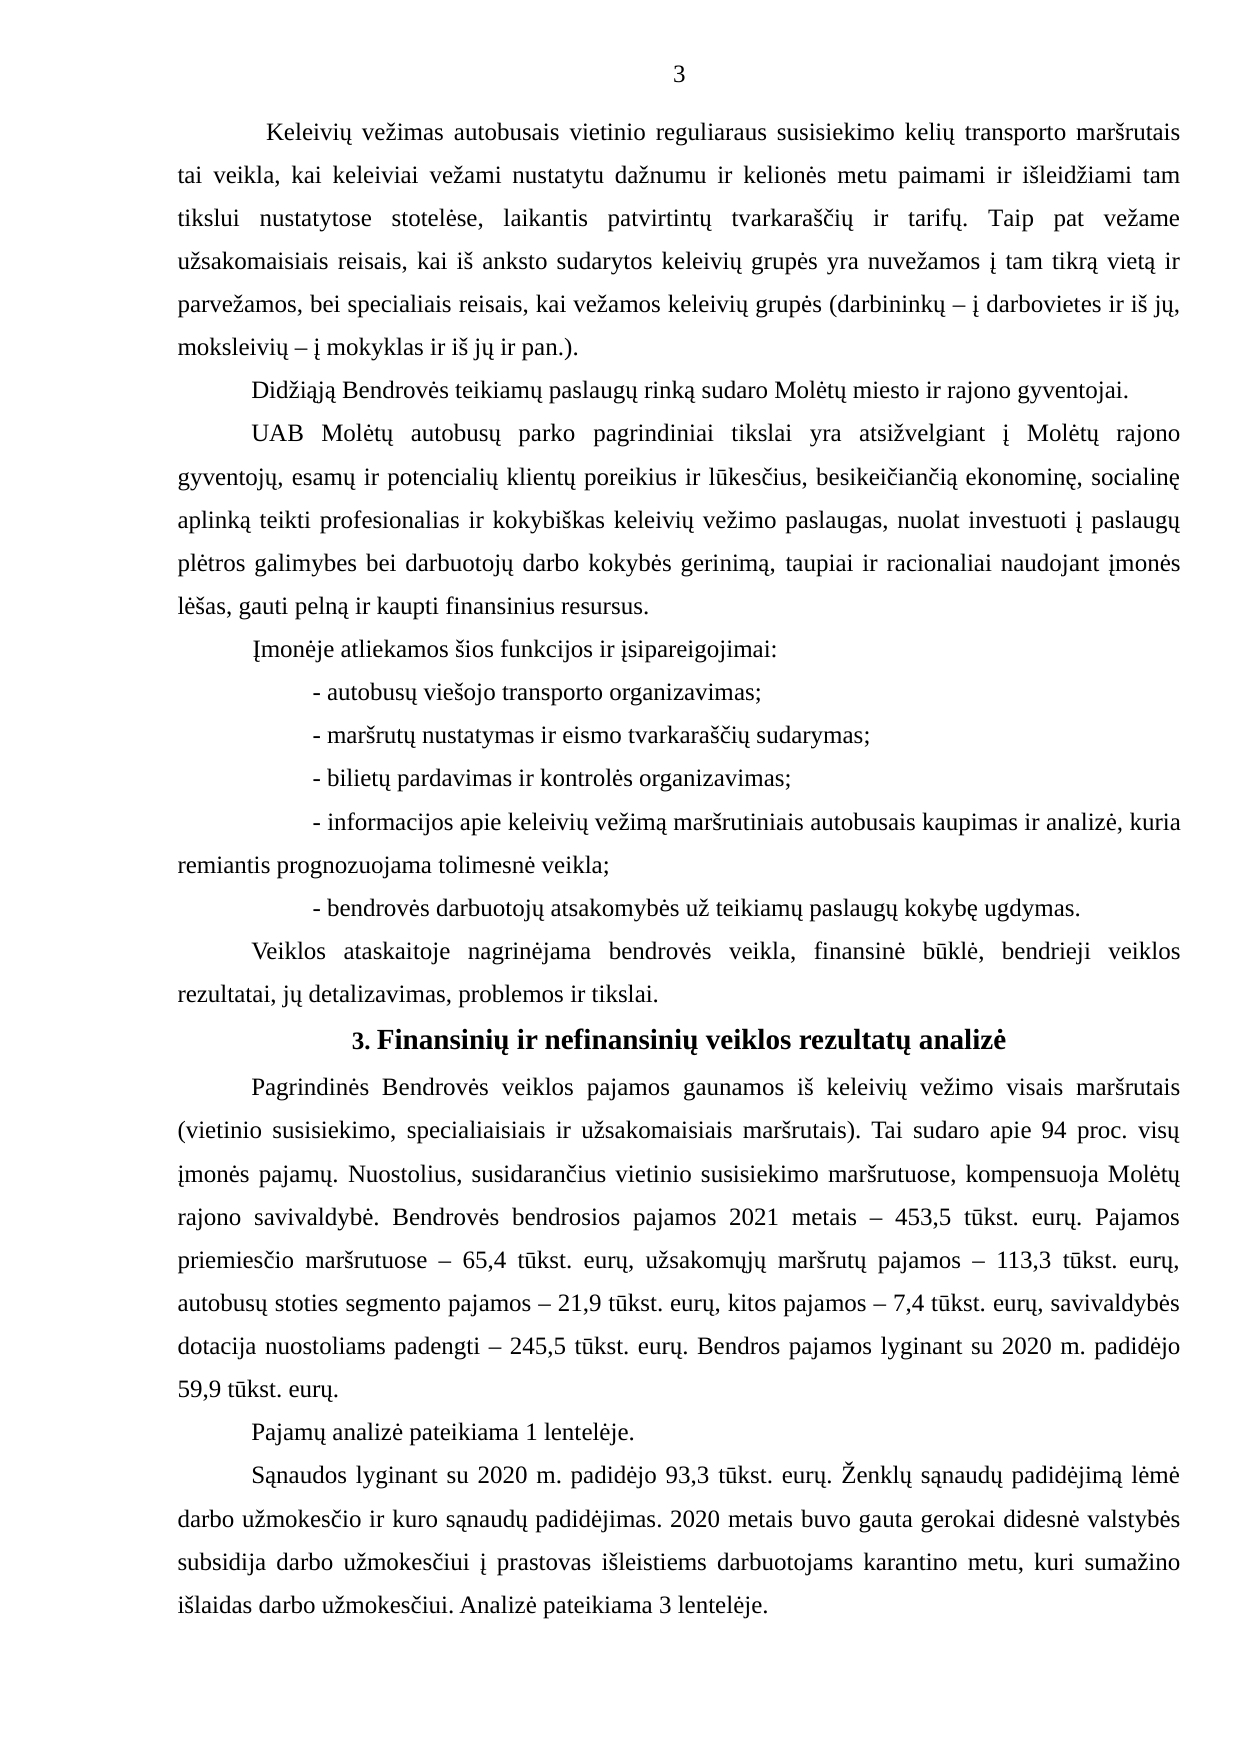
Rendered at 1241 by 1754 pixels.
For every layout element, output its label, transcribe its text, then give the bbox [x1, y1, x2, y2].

text Keleivių vežimas autobusais vietinio reguliaraus susisiekimo kelių transporto maršrutais tai veikla, kai keleiviai vežami nustatytu dažnumu ir kelionės metu paimami ir išleidžiami tam tikslui nustatytose stotelėse, laikantis patvirtintų tvarkaraščių ir tarifų. Taip pat vežame užsakomaisiais reisais, kai iš anksto sudarytos keleivių grupės yra nuvežamos į tam tikrą vietą ir parvežamos, bei specialiais reisais, kai vežamos keleivių grupės (darbininkų – į darbovietes ir iš jų, moksleivių – į mokyklas ir iš jų ir pan.). [177, 117, 1181, 361]
text Sąnaudos lyginant su 2020 m. padidėjo 93,3 tūkst. eurų. Ženklų sąnaudų padidėjimą lėmė darbo užmokesčio ir kuro sąnaudų padidėjimas. 2020 metais buvo gauta gerokai didesnė valstybės subsidija darbo užmokesčiui į prastovas išleistiems darbuotojams karantino metu, kuri sumažino išlaidas darbo užmokesčiui. Analizė pateikiama 3 lentelėje. [177, 1461, 1181, 1619]
text - maršrutų nustatymas ir eismo tvarkaraščių sudarymas; [177, 720, 1181, 749]
text UAB Molėtų autobusų parko pagrindiniai tikslai yra atsižvelgiant į Molėtų rajono gyventojų, esamų ir potencialių klientų poreikius ir lūkesčius, besikeičiančią ekonominę, socialinę aplinką teikti profesionalias ir kokybiškas keleivių vežimo paslaugas, nuolat investuoti į paslaugų plėtros galimybes bei darbuotojų darbo kokybės gerinimą, taupiai ir racionaliai naudojant įmonės lėšas, gauti pelną ir kaupti finansinius resursus. [177, 418, 1181, 620]
text Didžiąją Bendrovės teikiamų paslaugų rinką sudaro Molėtų miesto ir rajono gyventojai. [177, 375, 1181, 404]
text - bilietų pardavimas ir kontrolės organizavimas; [177, 763, 1181, 792]
text - informacijos apie keleivių vežimą maršrutiniais autobusais kaupimas ir analizė, kuria remiantis prognozuojama tolimesnė veikla; [177, 807, 1181, 878]
text 3. Finansinių ir nefinansinių veiklos rezultatų analizė [177, 1022, 1181, 1056]
text Pagrindinės Bendrovės veiklos pajamos gaunamos iš keleivių vežimo visais maršrutais (vietinio susisiekimo, specialiaisiais ir užsakomaisiais maršrutais). Tai sudaro apie 94 proc. visų įmonės pajamų. Nuostolius, susidarančius vietinio susisiekimo maršrutuose, kompensuoja Molėtų rajono savivaldybė. Bendrovės bendrosios pajamos 2021 metais – 453,5 tūkst. eurų. Pajamos priemiesčio maršrutuose – 65,4 tūkst. eurų, užsakomųjų maršrutų pajamos – 113,3 tūkst. eurų, autobusų stoties segmento pajamos – 21,9 tūkst. eurų, kitos pajamos – 7,4 tūkst. eurų, savivaldybės dotacija nuostoliams padengti – 245,5 tūkst. eurų. Bendros pajamos lyginant su 2020 m. padidėjo 59,9 tūkst. eurų. [177, 1072, 1181, 1403]
text Įmonėje atliekamos šios funkcijos ir įsipareigojimai: [177, 634, 1181, 663]
text Pajamų analizė pateikiama 1 lentelėje. [177, 1417, 1181, 1446]
text - bendrovės darbuotojų atsakomybės už teikiamų paslaugų kokybę ugdymas. [177, 893, 1181, 922]
text - autobusų viešojo transporto organizavimas; [177, 677, 1181, 706]
text Veiklos ataskaitoje nagrinėjama bendrovės veikla, finansinė būklė, bendrieji veiklos rezultatai, jų detalizavimas, problemos ir tikslai. [177, 936, 1181, 1008]
